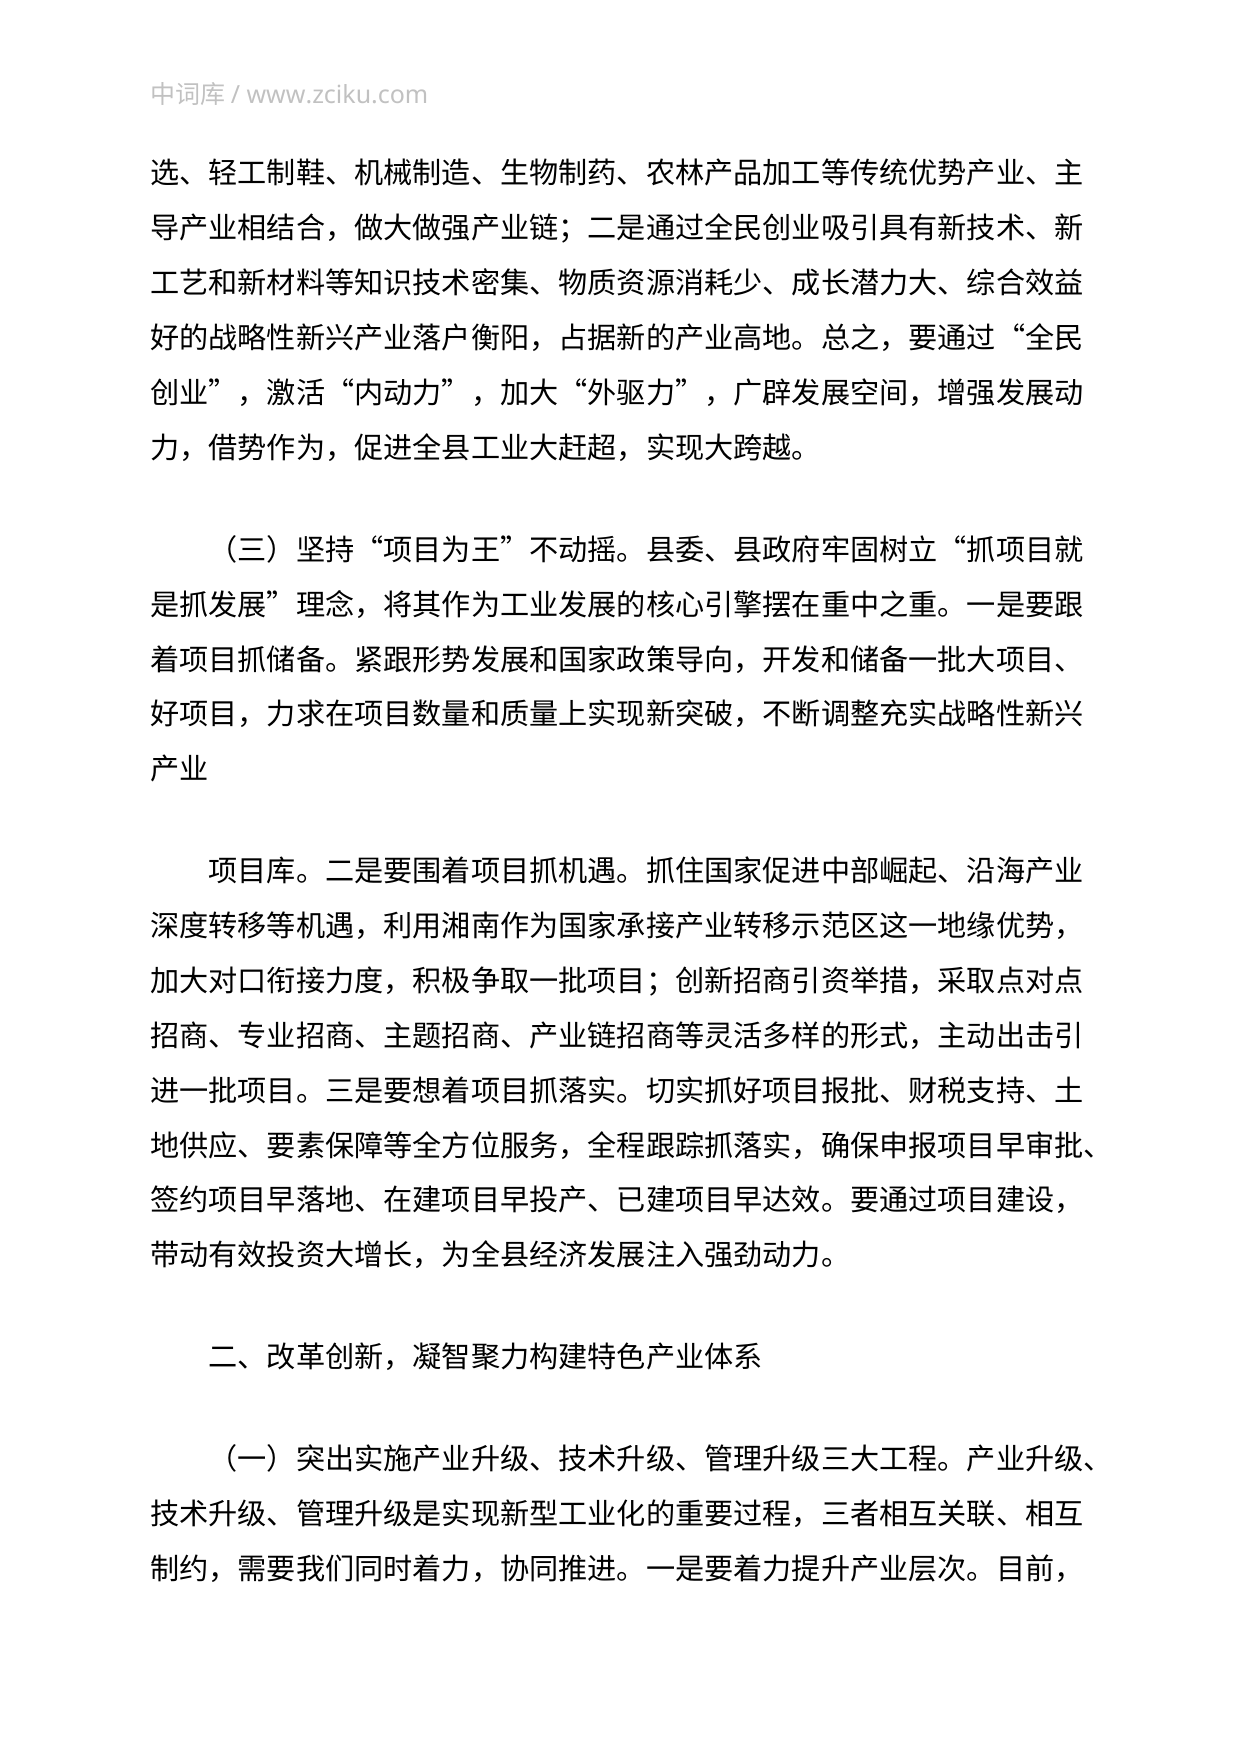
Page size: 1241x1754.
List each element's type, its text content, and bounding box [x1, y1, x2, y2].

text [150, 1435, 1090, 1587]
text （三）坚持“项目为王”不动摇。县委、县政府牢固树立“抓项目就是抓发展”理念，将其作为工业发展的核心引擎摆在重中之重。一是要跟着项目抓储备。紧跟形势发展和国家政策导向，开发和储备一批大项目、好项目，力求在项目数量和质量上实现新突破，不断调整充实战略性新兴产业 [150, 526, 1090, 788]
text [150, 150, 1090, 467]
text 项目库。二是要围着项目抓机遇。抓住国家促进中部崛起、沿海产业深度转移等机遇，利用湘南作为国家承接产业转移示范区这一地缘优势，加大对口衔接力度，积极争取一批项目；创新招商引资举措，采取点对点招商、专业招商、主题招商、产业链招商等灵活多样的形式，主动出击引进一批项目。三是要想着项目抓落实。切实抓好项目报批、财税支持、土地供应、要素保障等全方位服务，全程跟踪抓落实，确保申报项目早审批、签约项目早落地、在建项目早投产、已建项目早达效。要通过项目建设，带动有效投资大增长，为全县经济发展注入强劲动力。 [150, 848, 1090, 1274]
text 二、改革创新，凝智聚力构建特色产业体系 [150, 1334, 1090, 1376]
